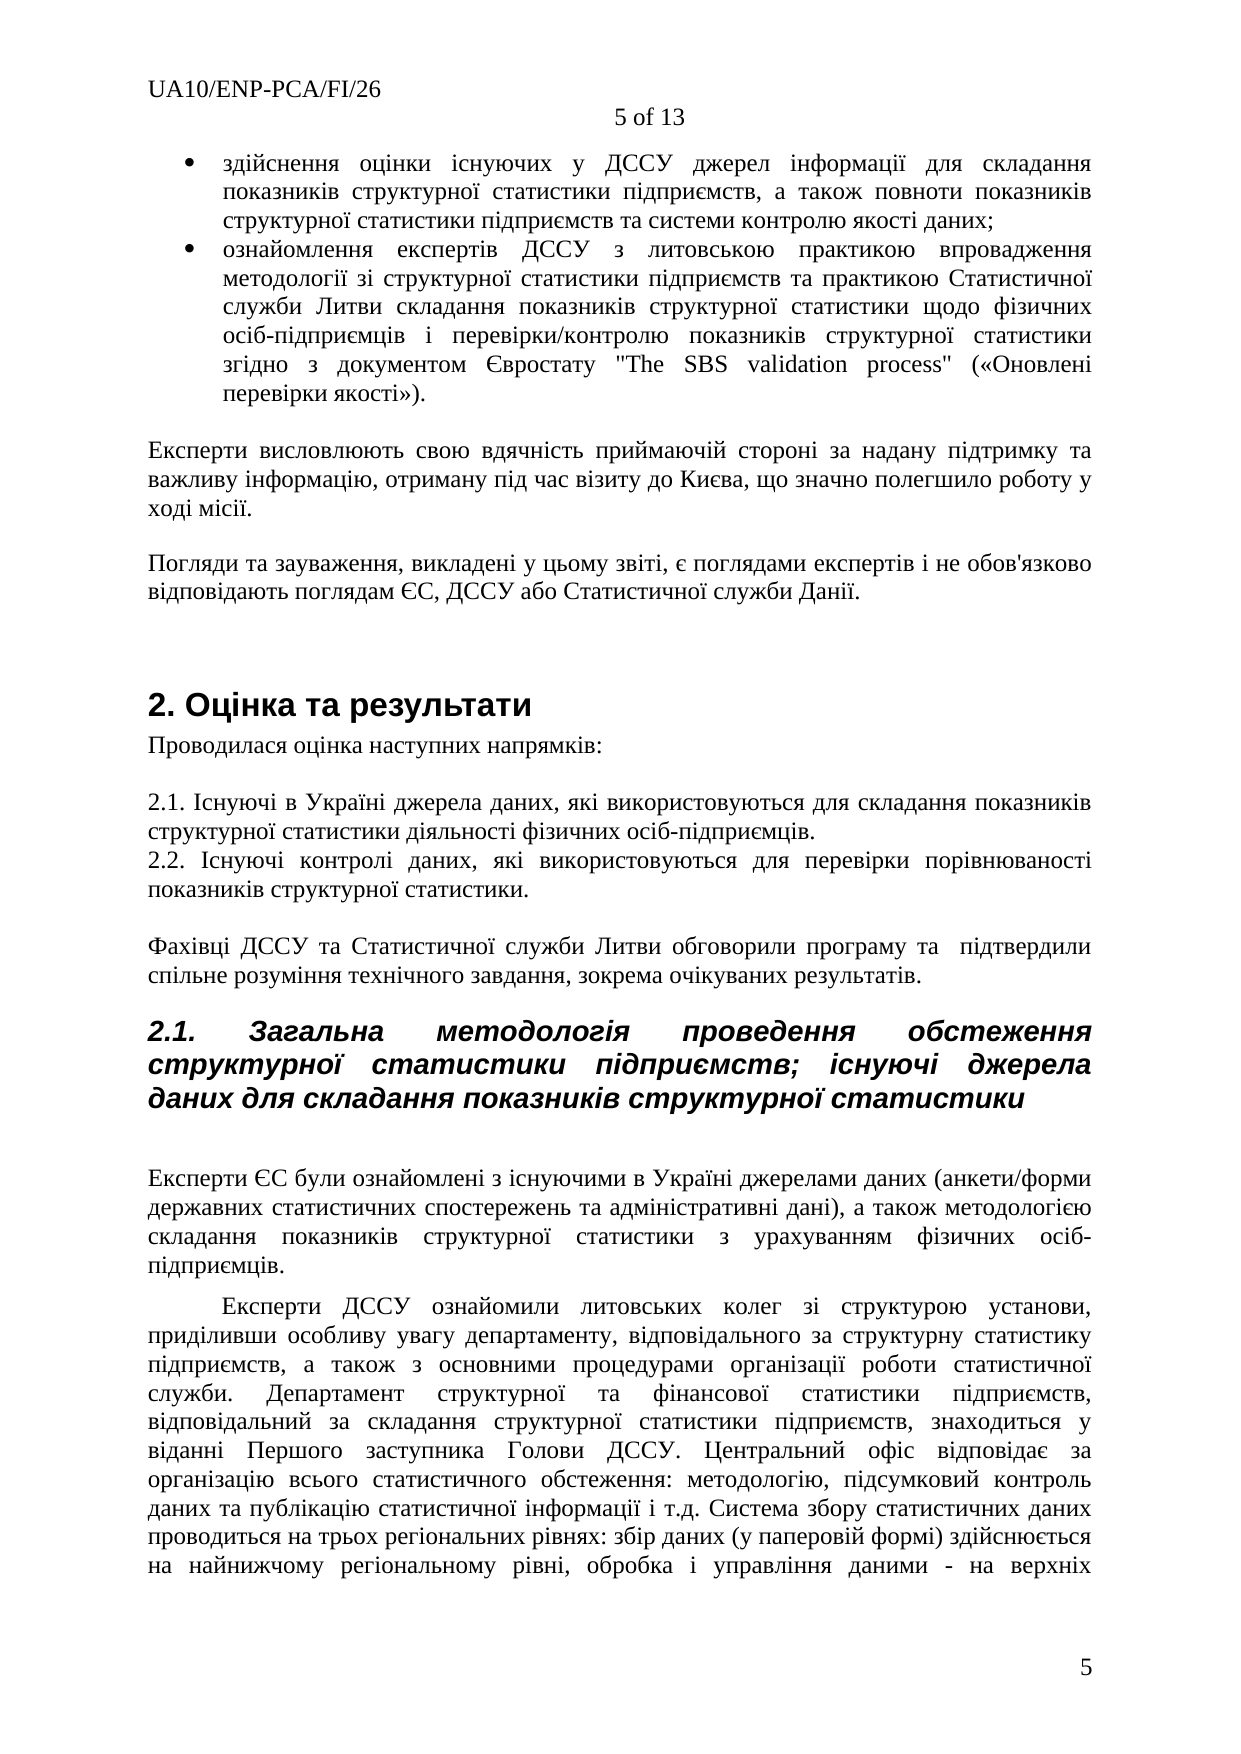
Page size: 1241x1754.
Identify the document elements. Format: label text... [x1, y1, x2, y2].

subtitle 2.1. Загальна методологія проведення обстеження структурної статистики підприємств; існуючі джерела даних для складання показників структурної статистики [148, 1014, 1093, 1114]
text Проводилася оцінка наступних напрямків: [148, 730, 1093, 759]
list здійснення оцінки існуючих у ДССУ джерел інформації для складання показників структурної статистики підприємств, а також повноти показників структурної статистики підприємств та системи контролю якості даних; [185, 148, 1093, 234]
text Експерти ЄС були ознайомлені з існуючими в Україні джерелами даних (анкети/форми державних статистичних спостережень та адміністративні дані), а також методологією складання показників структурної статистики з урахуванням фізичних осіб-підприємців. [148, 1162, 1093, 1279]
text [148, 1291, 1093, 1579]
text Експерти висловлюють свою вдячність приймаючій стороні за надану підтримку та важливу інформацію, отриману під час візиту до Києва, що значно полегшило роботу у ході місії. [148, 435, 1093, 521]
subtitle 2. Оцінка та результати [148, 685, 1093, 724]
list ознайомлення експертів ДССУ з литовською практикою впровадження методології зі структурної статистики підприємств та практикою Статистичної служби Литви складання показників структурної статистики щодо фізичних осіб-підприємців і перевірки/контролю показників структурної статистики згідно з документом Євростату "The SBS validation process" («Оновлені перевірки якості»). [185, 234, 1093, 406]
text 2.2. Існуючі контролі даних, які використовуються для перевірки порівнюваності показників структурної статистики. [148, 845, 1093, 902]
text Фахівці ДССУ та Статистичної служби Литви обговорили програму та підтвердили спільне розуміння технічного завдання, зокрема очікуваних результатів. [148, 931, 1093, 989]
text Погляди та зауваження, викладені у цьому звіті, є поглядами експертів і не обов'язково відповідають поглядам ЄС, ДССУ або Статистичної служби Данії. [148, 548, 1093, 605]
text 2.1. Існуючі в Україні джерела даних, які використовуються для складання показників структурної статистики діяльності фізичних осіб-підприємців. [148, 787, 1093, 845]
